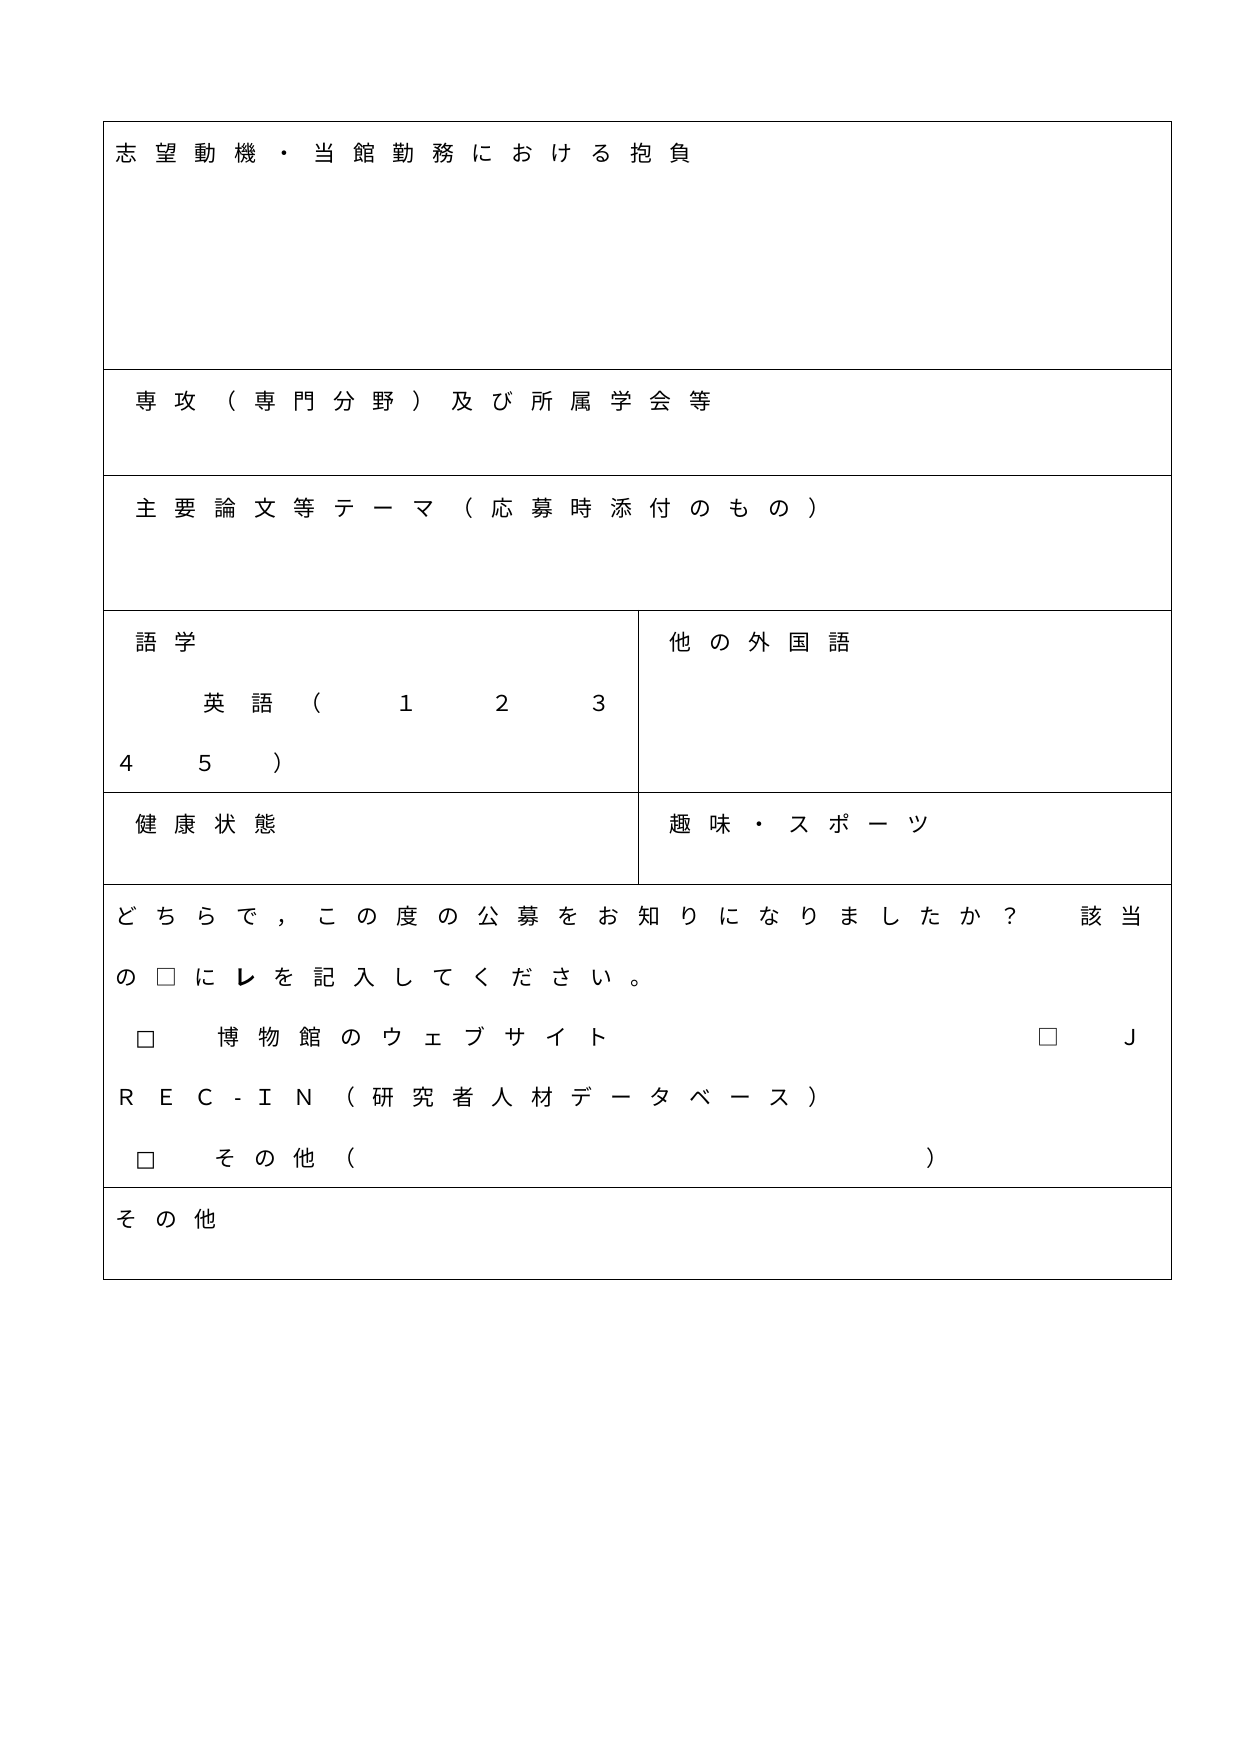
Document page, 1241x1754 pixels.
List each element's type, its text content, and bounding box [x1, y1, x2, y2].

table_header 志望動機・当館勤務における抱負 [104, 122, 1171, 369]
table_cell どちらで，この度の公募をお知りになりましたか？ 該当の□にレを記入してください。 □ 博物館のウェブサイト □ ＪＲＥＣ-ＩＮ（研究者人材データベース） □ その他（ ） [104, 885, 1171, 1187]
table_cell 趣味・スポーツ [639, 793, 1171, 884]
table_cell 専攻（専門分野）及び所属学会等 [104, 370, 1171, 475]
table_cell 語学 英語（ １ ２ ３ ４ ５ ） [104, 611, 638, 792]
table_cell 他の外国語 [639, 611, 1171, 792]
table_cell 健康状態 [104, 793, 638, 884]
table_cell その他 [104, 1188, 1171, 1278]
table_cell 主要論文等テーマ（応募時添付のもの） [104, 476, 1171, 610]
